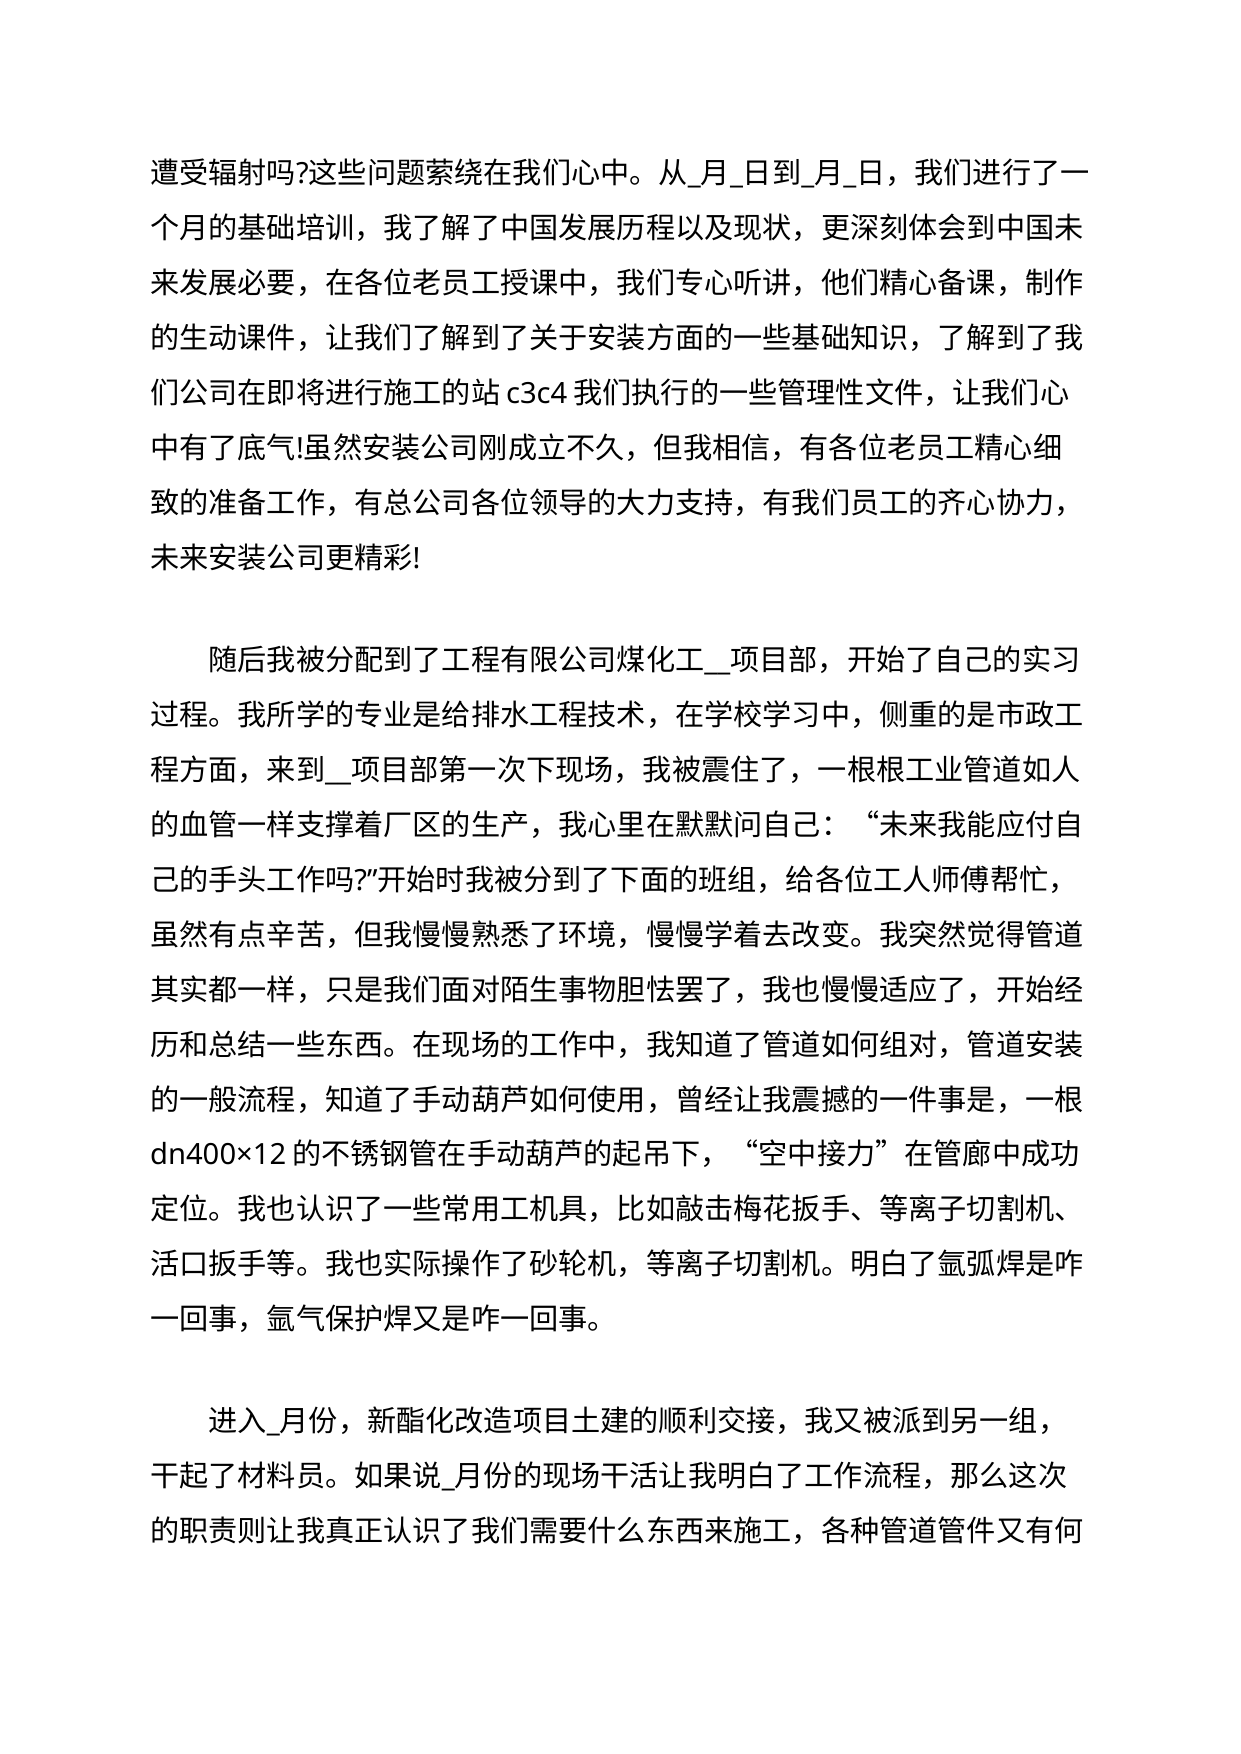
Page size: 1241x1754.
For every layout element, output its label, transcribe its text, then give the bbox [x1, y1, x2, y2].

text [150, 150, 1090, 577]
text 随后我被分配到了工程有限公司煤化工__项目部，开始了自己的实习过程。我所学的专业是给排水工程技术，在学校学习中，侧重的是市政工程方面，来到__项目部第一次下现场，我被震住了，一根根工业管道如人的血管一样支撑着厂区的生产，我心里在默默问自己：“未来我能应付自己的手头工作吗?”开始时我被分到了下面的班组，给各位工人师傅帮忙，虽然有点辛苦，但我慢慢熟悉了环境，慢慢学着去改变。我突然觉得管道其实都一样，只是我们面对陌生事物胆怯罢了，我也慢慢适应了，开始经历和总结一些东西。在现场的工作中，我知道了管道如何组对，管道安装的一般流程，知道了手动葫芦如何使用，曾经让我震撼的一件事是，一根dn400×12的不锈钢管在手动葫芦的起吊下，“空中接力”在管廊中成功定位。我也认识了一些常用工机具，比如敲击梅花扳手、等离子切割机、活口扳手等。我也实际操作了砂轮机，等离子切割机。明白了氩弧焊是咋一回事，氩气保护焊又是咋一回事。 [150, 637, 1090, 1338]
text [150, 1397, 1090, 1550]
